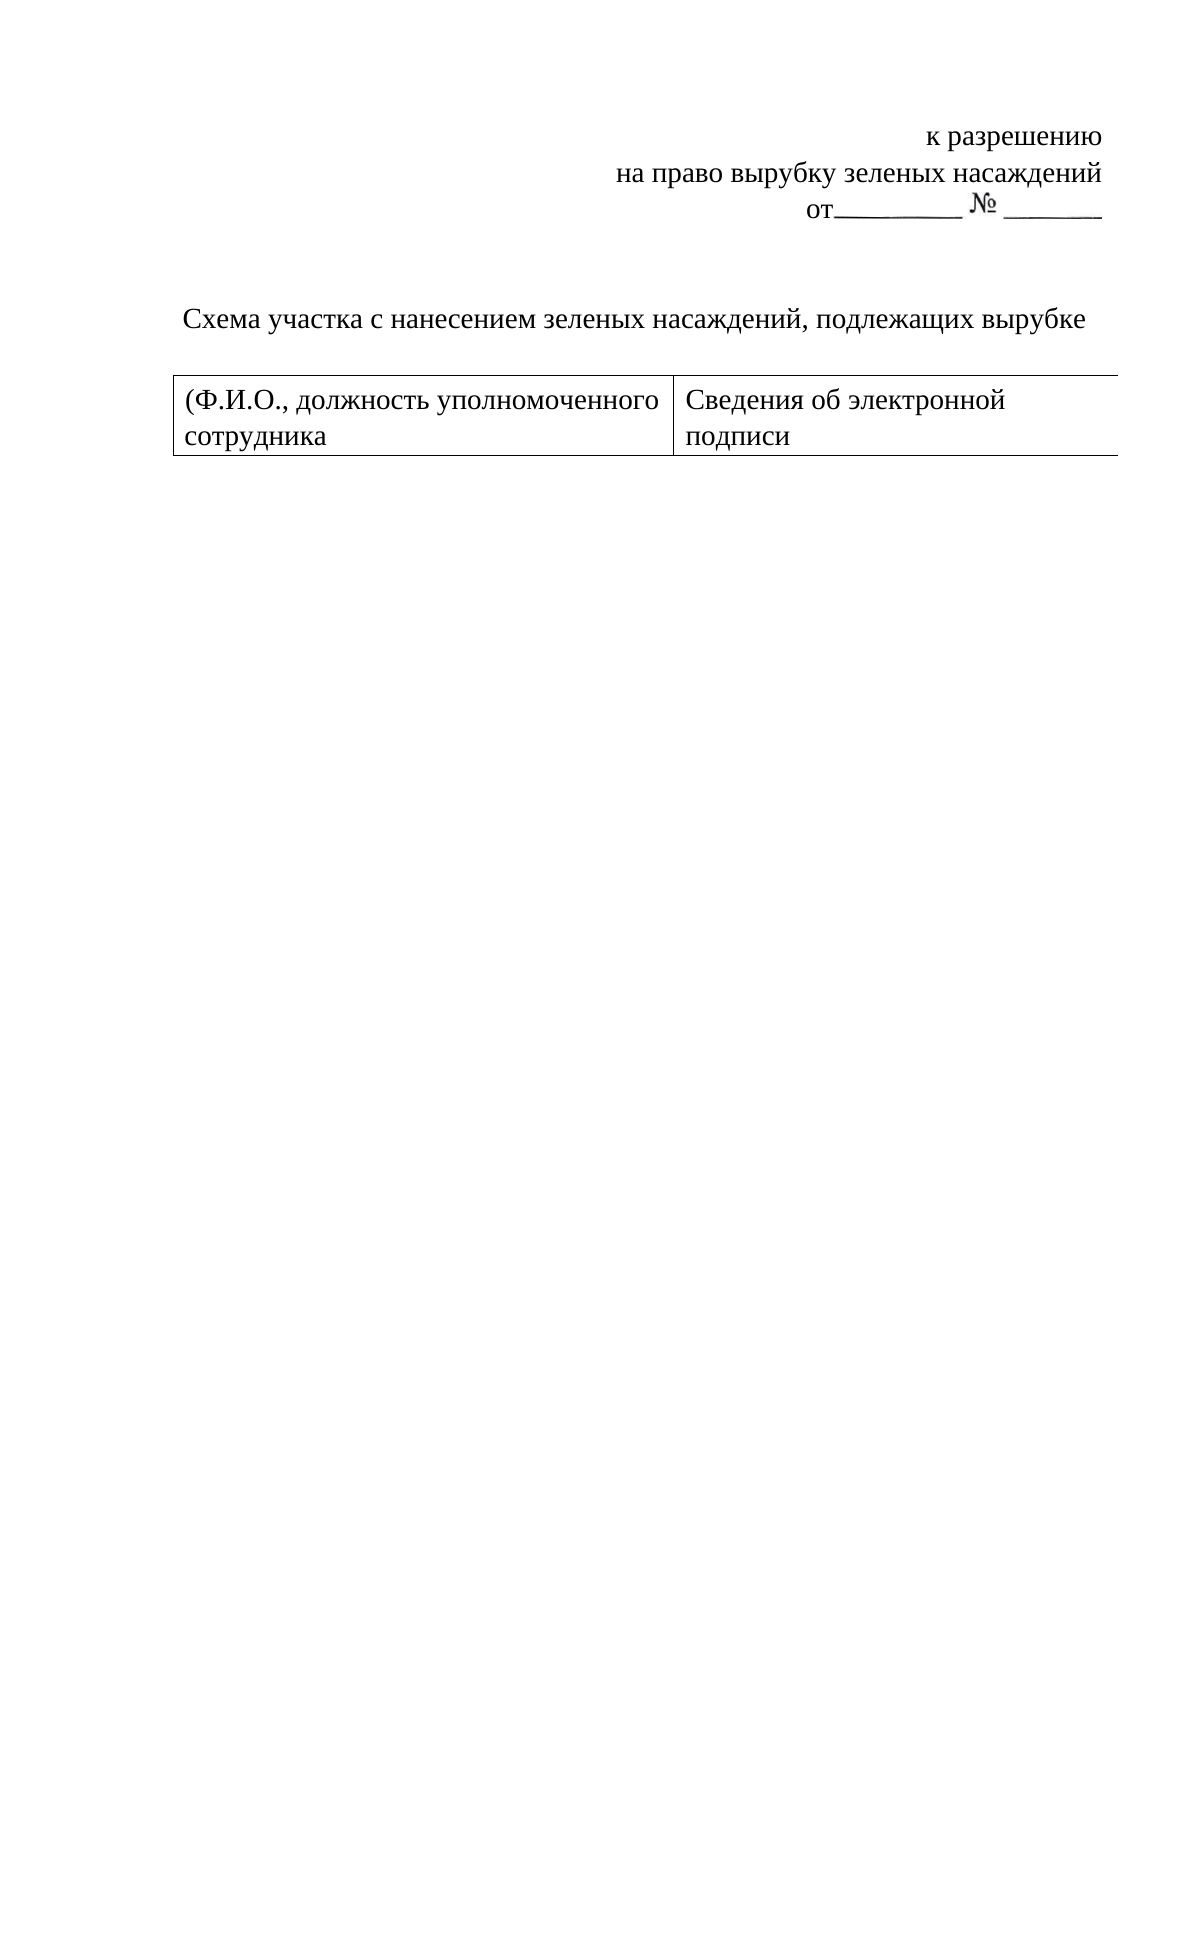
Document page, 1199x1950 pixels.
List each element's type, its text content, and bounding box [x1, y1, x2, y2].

table_header Сведения об электронной подписи [674, 376, 1118, 455]
picture [833, 192, 1103, 219]
text Схема участка с нанесением зеленых насаждений, подлежащих вырубке [182, 301, 1102, 335]
table_header (Ф.И.О., должность уполномоченного сотрудника [174, 376, 673, 455]
text к разрешению [309, 118, 1102, 152]
text на право вырубку зеленых насаждений [309, 155, 1102, 188]
